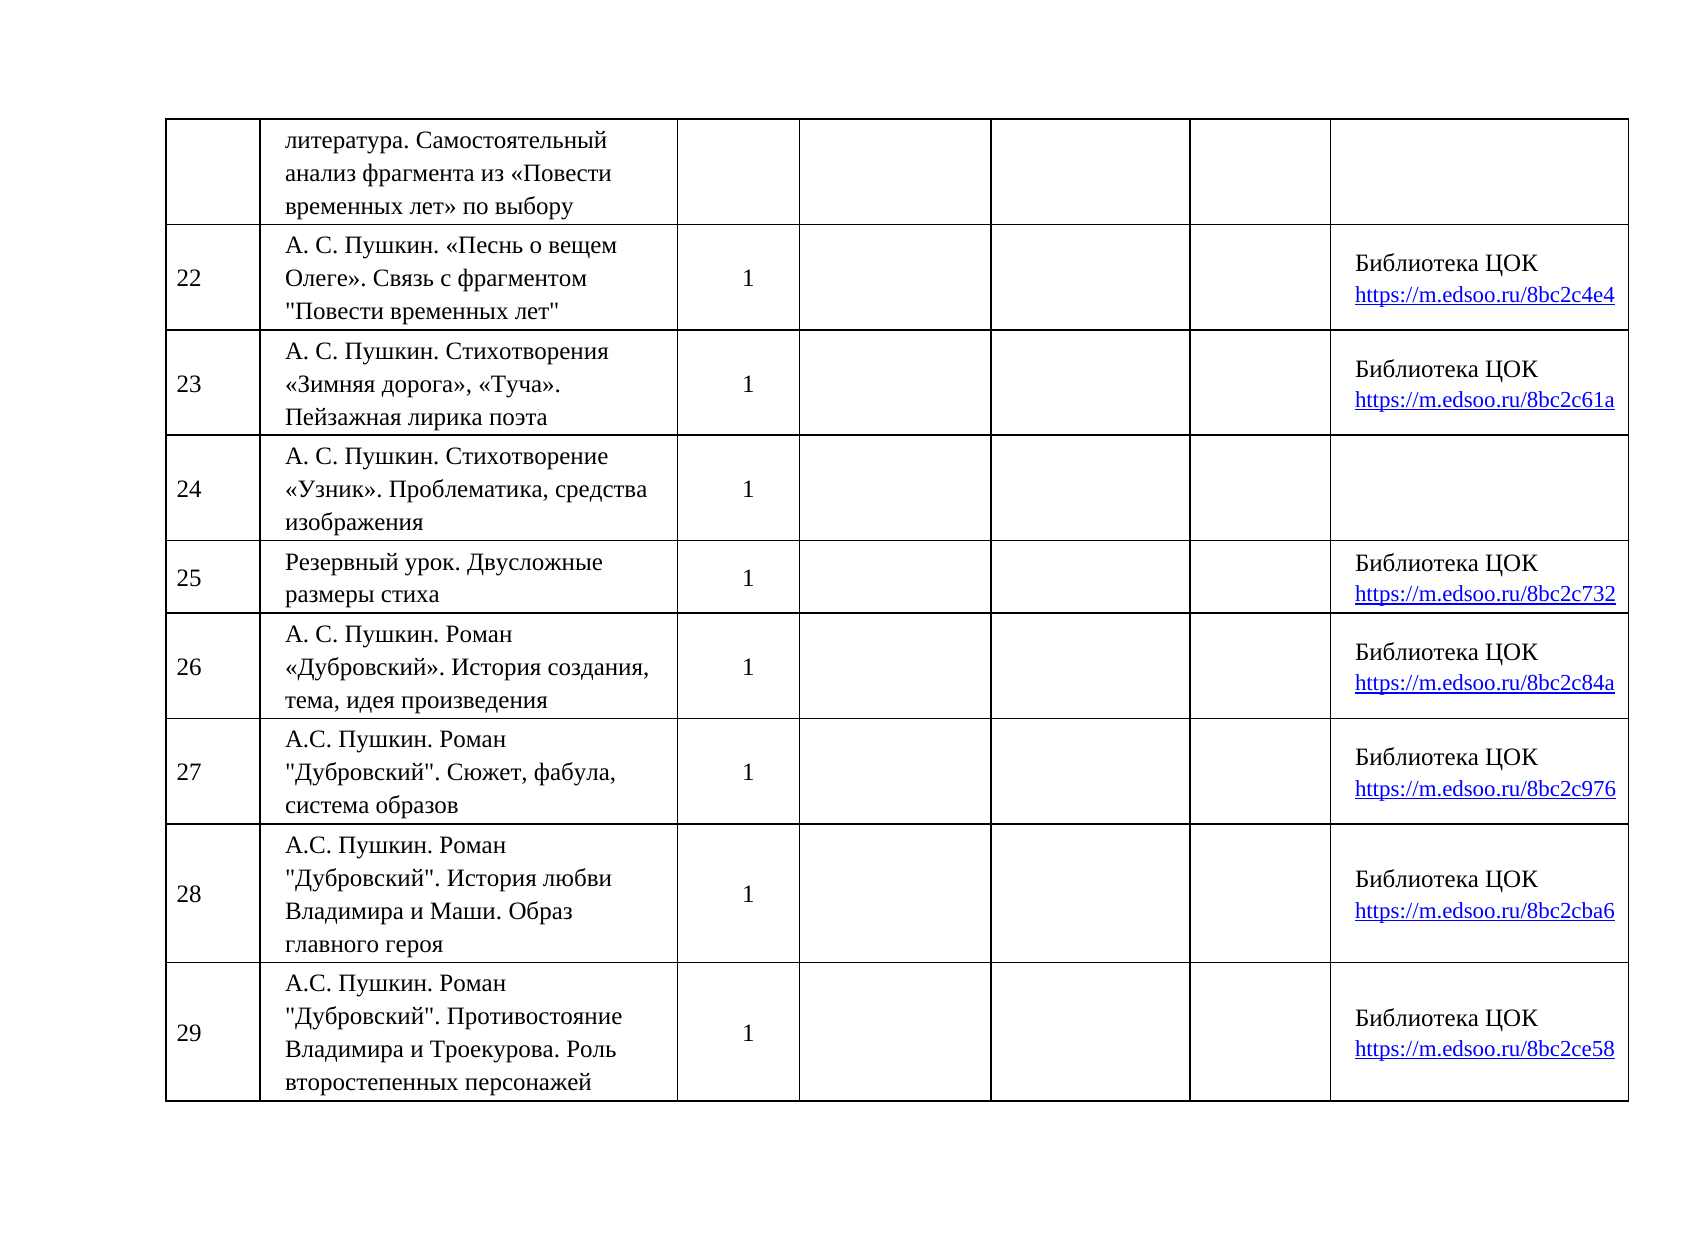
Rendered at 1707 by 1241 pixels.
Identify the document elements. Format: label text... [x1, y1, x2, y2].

table_cell [1191, 614, 1330, 718]
table_cell [1191, 541, 1330, 612]
table_cell 1 [678, 963, 799, 1100]
table_cell [1191, 719, 1330, 823]
table_cell Библиотека ЦОК https://m.edsoo.ru/8bc2c61a [1331, 331, 1628, 434]
table_cell 28 [167, 825, 259, 961]
table_cell [800, 225, 990, 329]
table_cell Библиотека ЦОК https://m.edsoo.ru/8bc2c732 [1331, 541, 1628, 612]
table_cell [800, 719, 990, 823]
table_cell Библиотека ЦОК https://m.edsoo.ru/8bc2cba6 [1331, 825, 1628, 961]
table_cell [992, 120, 1189, 223]
table_cell [800, 120, 990, 223]
table_cell Библиотека ЦОК https://m.edsoo.ru/8bc2ce58 [1331, 963, 1628, 1100]
table_cell [992, 963, 1189, 1100]
table_cell [992, 614, 1189, 718]
table_cell [1191, 225, 1330, 329]
table_cell [992, 436, 1189, 540]
table_cell 22 [167, 225, 259, 329]
table_cell [800, 436, 990, 540]
table_cell [992, 541, 1189, 612]
table_cell [992, 331, 1189, 434]
table_cell 1 [678, 120, 799, 223]
table_cell [800, 963, 990, 1100]
table_cell [1191, 825, 1330, 961]
table_cell 24 [167, 436, 259, 540]
table_cell [992, 225, 1189, 329]
table_cell [1191, 120, 1330, 223]
table_cell А. С. Пушкин. Роман «Дубровский». История создания, тема, идея произведения [261, 614, 677, 718]
table_cell А. С. Пушкин. «Песнь о вещем Олеге». Связь с фрагментом "Повести временных лет" [261, 225, 677, 329]
table_cell 29 [167, 963, 259, 1100]
table_cell [1191, 963, 1330, 1100]
table_cell [1331, 436, 1628, 540]
table_cell 23 [167, 331, 259, 434]
table_cell Резервный урок. Двусложные размеры стиха [261, 541, 677, 612]
table_cell [1191, 436, 1330, 540]
table_cell [800, 614, 990, 718]
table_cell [261, 120, 677, 223]
table_cell А. С. Пушкин. Стихотворение «Узник». Проблематика, средства изображения [261, 436, 677, 540]
table_cell А.С. Пушкин. Роман "Дубровский". Сюжет, фабула, система образов [261, 719, 677, 823]
table_cell [800, 825, 990, 961]
table_cell Библиотека ЦОК https://m.edsoo.ru/8bc2c4e4 [1331, 225, 1628, 329]
table_cell А.С. Пушкин. Роман "Дубровский". История любви Владимира и Маши. Образ главного героя [261, 825, 677, 961]
table_cell 27 [167, 719, 259, 823]
table_cell Библиотека ЦОК https://m.edsoo.ru/8bc2c976 [1331, 719, 1628, 823]
table_cell 21 [167, 120, 259, 223]
table_cell [1331, 120, 1628, 223]
table_cell [800, 331, 990, 434]
table_cell [800, 541, 990, 612]
table_cell 1 [678, 436, 799, 540]
table_cell [992, 825, 1189, 961]
table_cell А. С. Пушкин. Стихотворения «Зимняя дорога», «Туча». Пейзажная лирика поэта [261, 331, 677, 434]
table_cell А.С. Пушкин. Роман "Дубровский". Противостояние Владимира и Троекурова. Роль второстепенных персонажей [261, 963, 677, 1100]
table_cell 1 [678, 225, 799, 329]
table_cell 25 [167, 541, 259, 612]
table_cell [1191, 331, 1330, 434]
table_cell 1 [678, 331, 799, 434]
table_cell 1 [678, 614, 799, 718]
table_cell 1 [678, 719, 799, 823]
table_cell [992, 719, 1189, 823]
table_cell 1 [678, 541, 799, 612]
table_cell Библиотека ЦОК https://m.edsoo.ru/8bc2c84a [1331, 614, 1628, 718]
table_cell 1 [678, 825, 799, 961]
table_cell 26 [167, 614, 259, 718]
